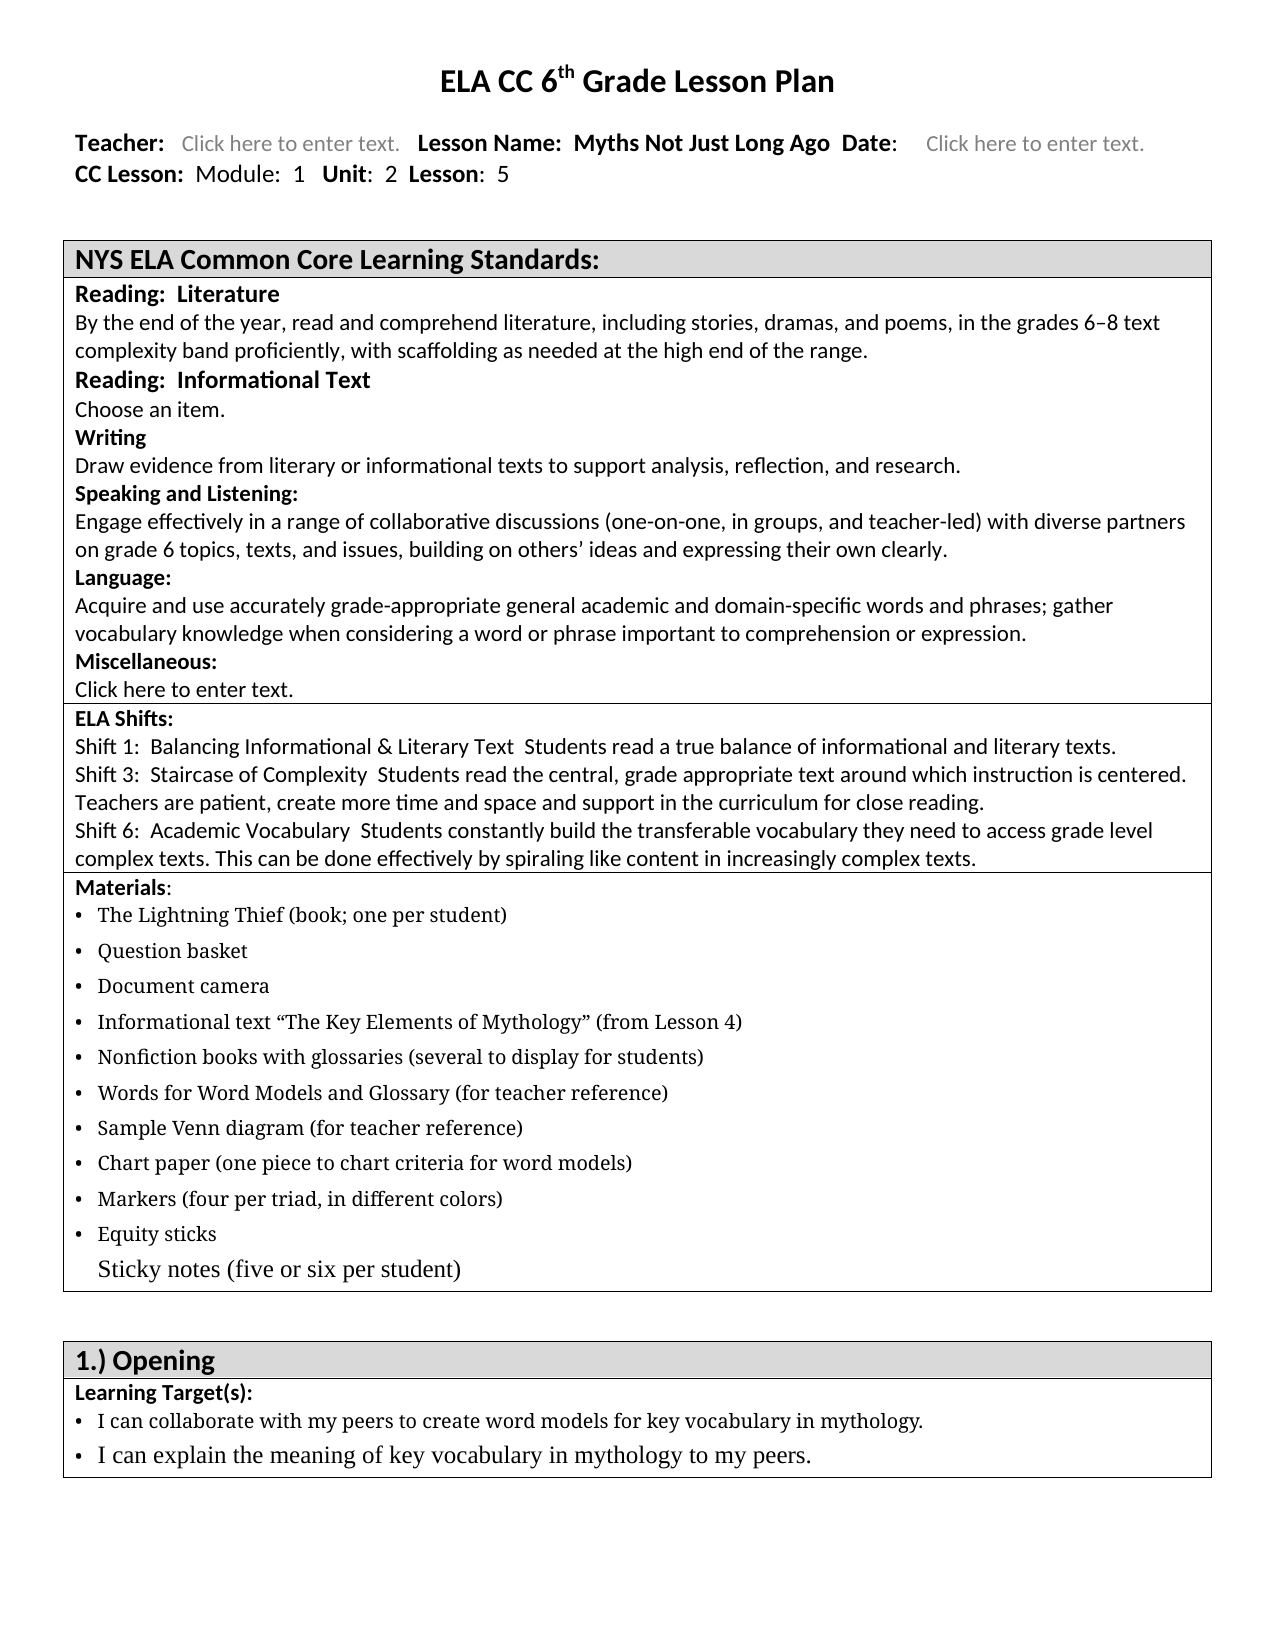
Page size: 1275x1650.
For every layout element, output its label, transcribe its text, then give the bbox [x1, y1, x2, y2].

table_cell ELA Shifts: [64, 704, 1211, 872]
table_header NYS ELA Common Core Learning Standards: [64, 241, 1211, 277]
table_header Opening [64, 1342, 1211, 1377]
text Teacher: Lesson Name: Date: [75, 128, 1200, 158]
text ELA CC 6th Grade Lesson Plan [75, 60, 1200, 101]
text CC Lesson: Module: Unit: Lesson: [75, 158, 1200, 189]
table_cell Materials: [64, 873, 1211, 1291]
table_cell Learning Target(s): [64, 1379, 1211, 1477]
table_cell Reading: Literature Reading: Informational Text Writing Speaking and Listening: Language: Miscellaneous: [64, 278, 1211, 703]
